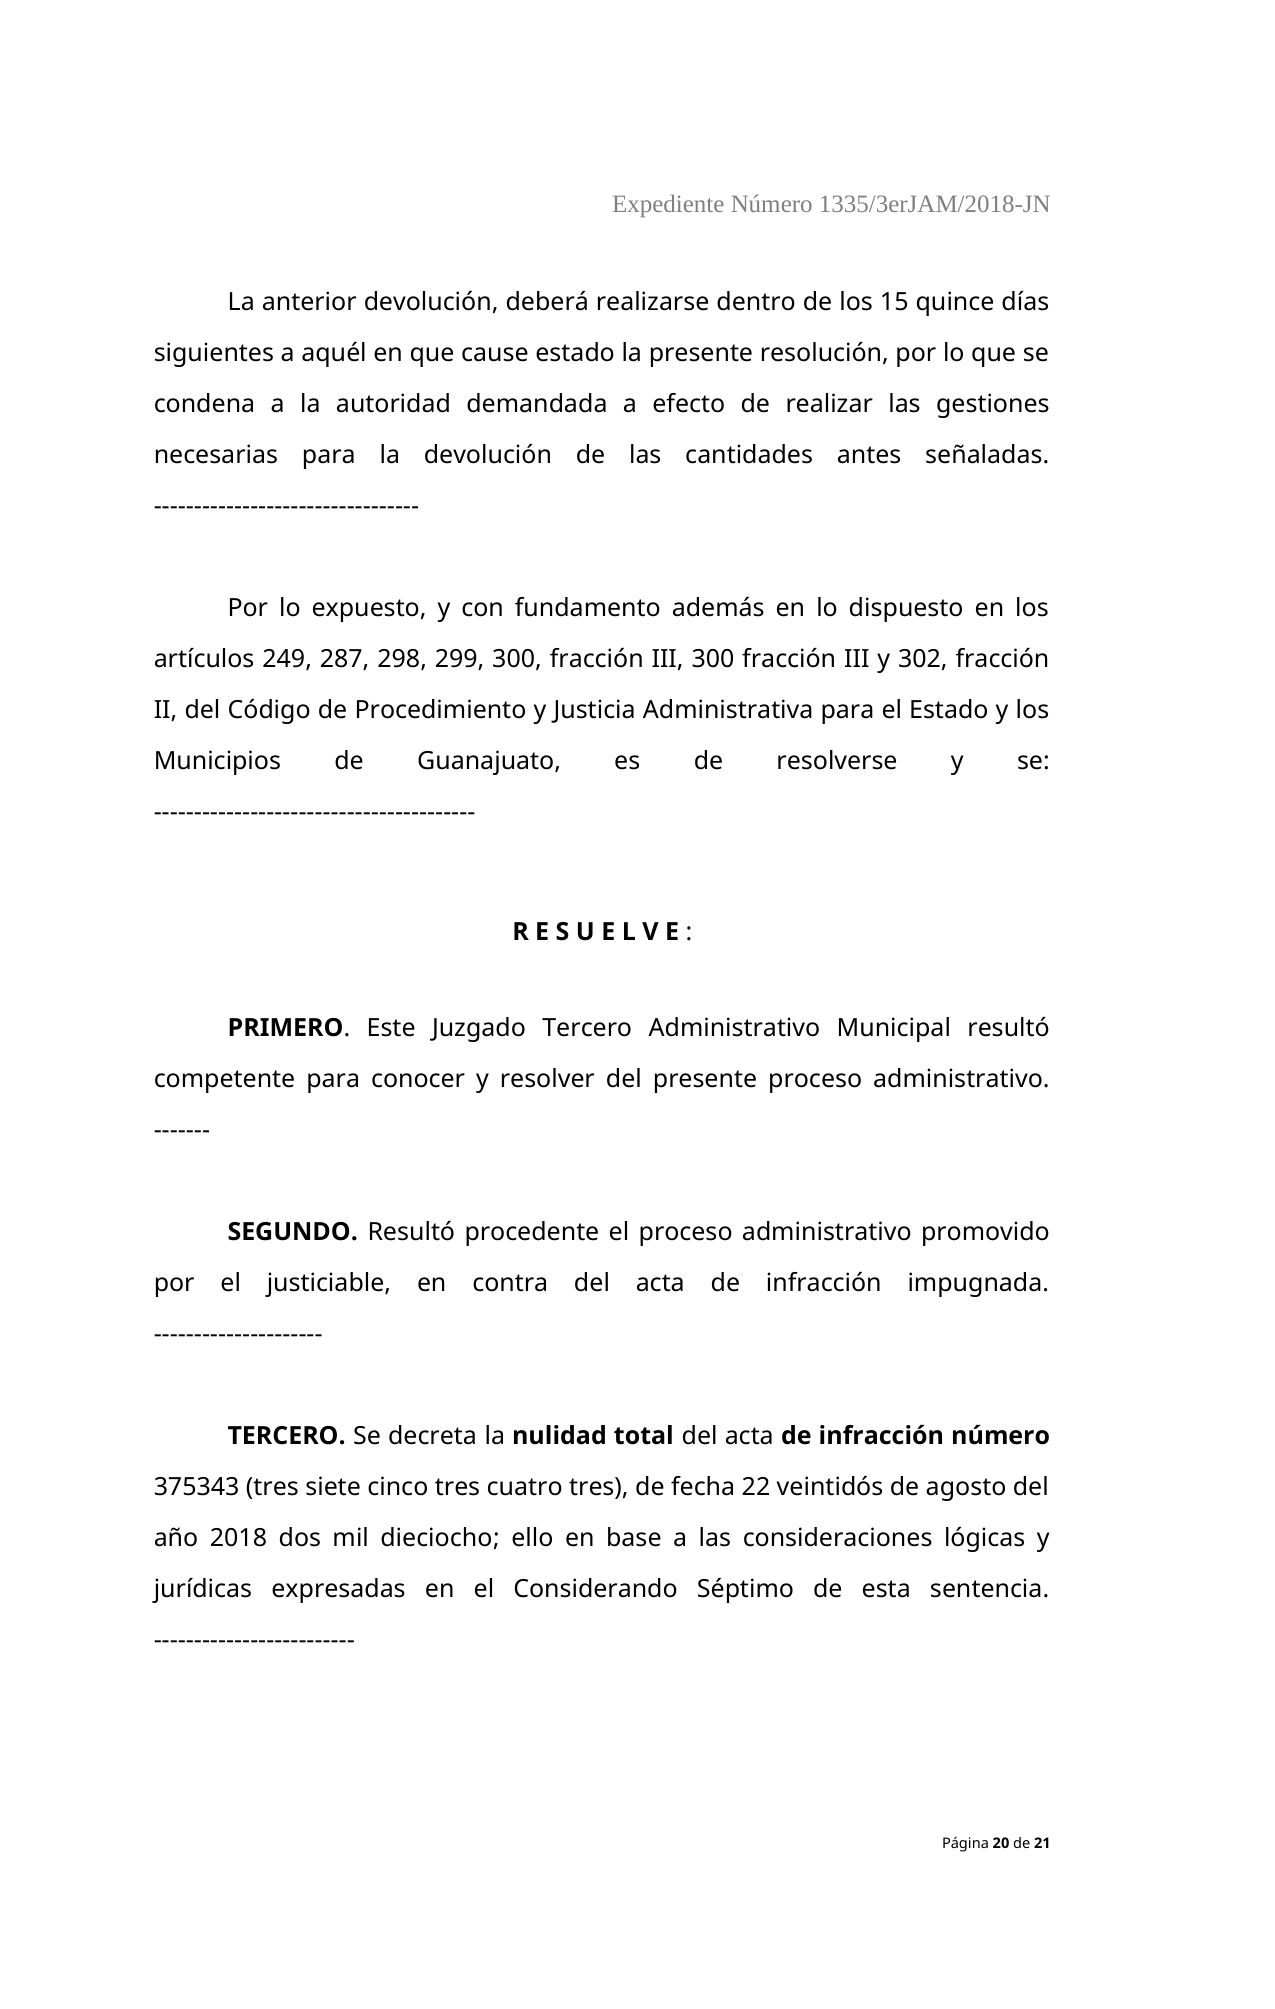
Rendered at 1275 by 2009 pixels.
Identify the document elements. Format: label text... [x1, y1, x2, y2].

text R E S U E L V E : [153, 913, 1051, 947]
text Por lo expuesto, y con fundamento además en lo dispuesto en los artículos 249, 287, 298, 299, 300, fracción III, 300 fracción III y 302, fracción II, del Código de Procedimiento y Justicia Administrativa para el Estado y los Municipios de Guanajuato, es de resolverse y se: ---------------------------------------- [153, 590, 1051, 828]
text SEGUNDO. Resultó procedente el proceso administrativo promovido por el justiciable, en contra del acta de infracción impugnada. --------------------- [153, 1214, 1051, 1350]
text La anterior devolución, deberá realizarse dentro de los 15 quince días siguientes a aquél en que cause estado la presente resolución, por lo que se condena a la autoridad demandada a efecto de realizar las gestiones necesarias para la devolución de las cantidades antes señaladas. --------------------------------- [153, 283, 1051, 522]
text PRIMERO. Este Juzgado Tercero Administrativo Municipal resultó competente para conocer y resolver del presente proceso administrativo. ------- [153, 1010, 1051, 1146]
text TERCERO. Se decreta la nulidad total del acta de infracción número 375343 (tres siete cinco tres cuatro tres), de fecha 22 veintidós de agosto del año 2018 dos mil dieciocho; ello en base a las consideraciones lógicas y jurídicas expresadas en el Considerando Séptimo de esta sentencia. ------------------------- [153, 1418, 1051, 1656]
